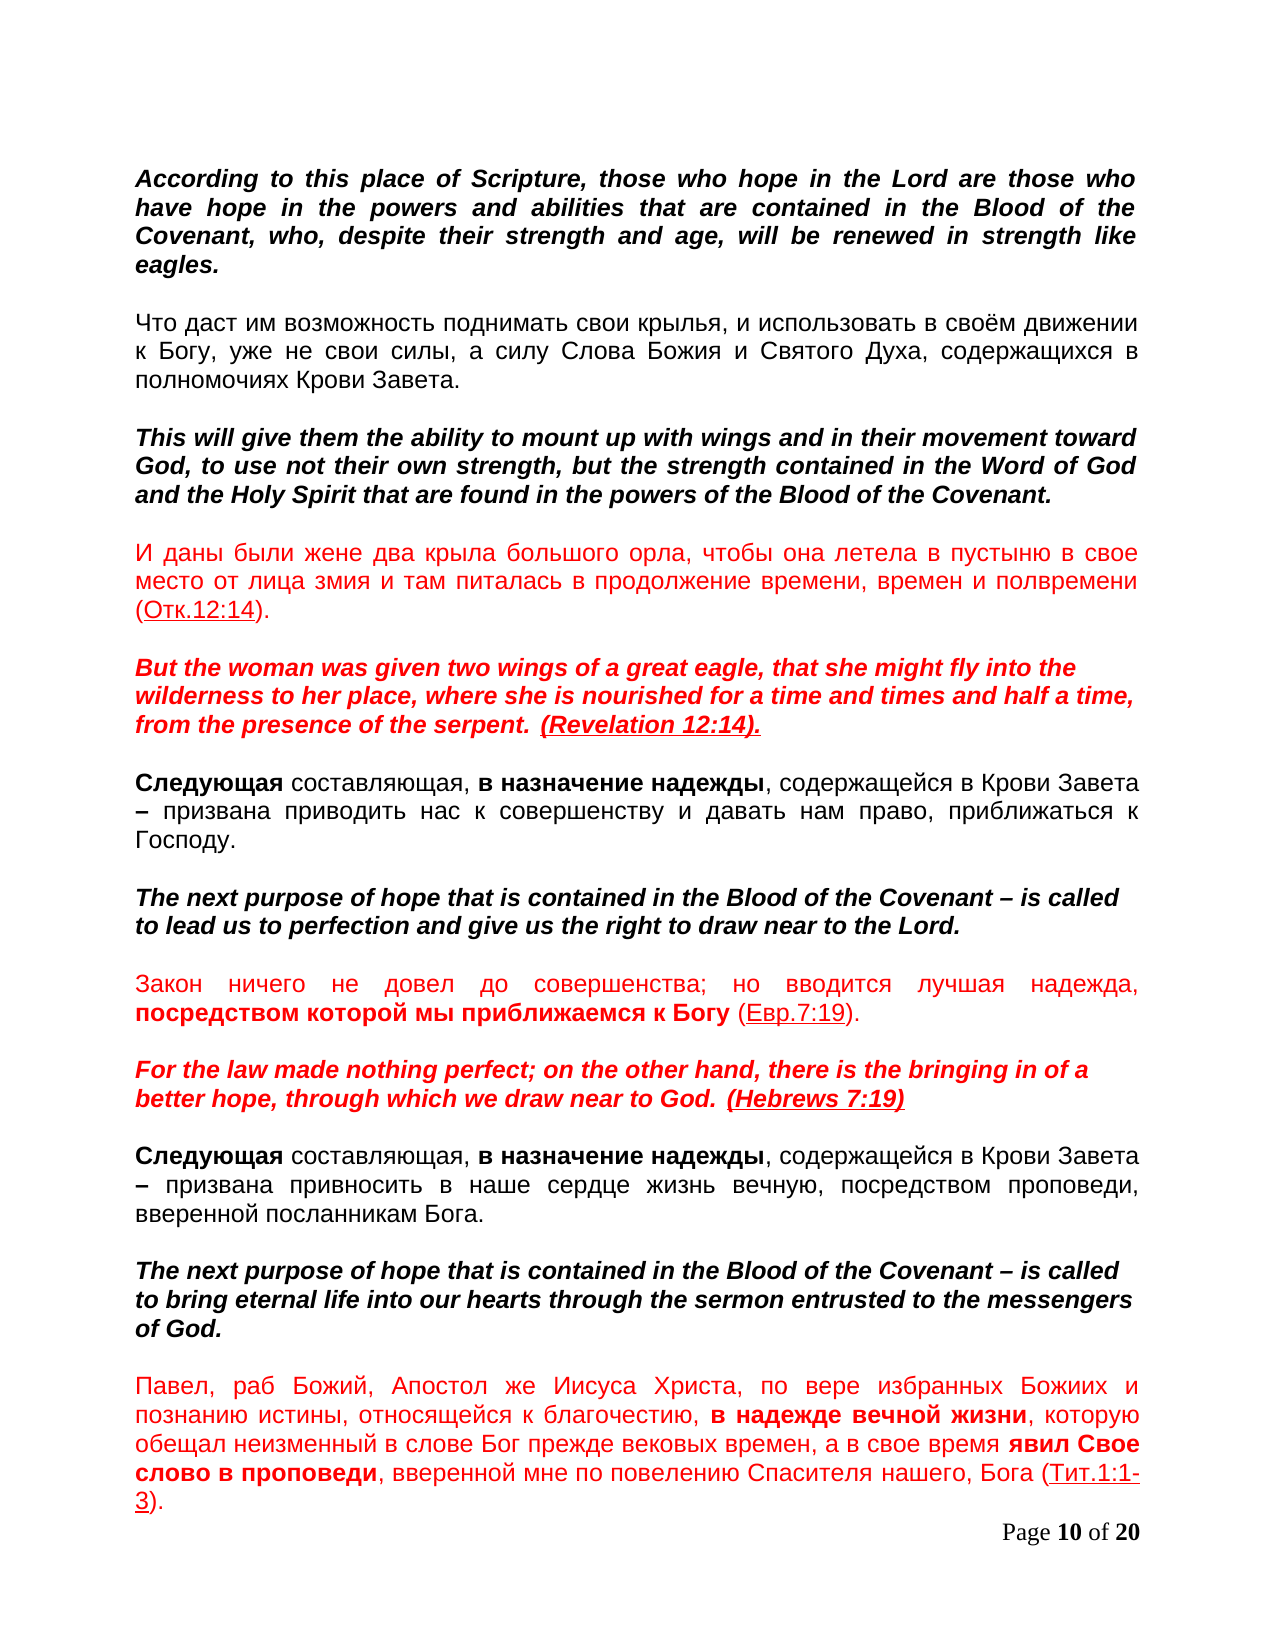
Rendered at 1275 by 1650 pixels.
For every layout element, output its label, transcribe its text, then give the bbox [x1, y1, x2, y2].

text Закон ничего не довел до совершенства; но вводится лучшая надежда, посредством которой мы приближаемся к Богу (Евр.7:19). [135, 969, 1140, 1026]
text For the law made nothing perfect; on the other hand, there is the bringing in of a better hope, through which we draw near to God. (Hebrews 7:19) [135, 1055, 1140, 1112]
text Павел, раб Божий, Апостол же Иисуса Христа, по вере избранных Божиих и познанию истины, относящейся к благочестию, в надежде вечной жизни, которую обещал неизменный в слове Бог прежде вековых времен, а в свое время явил Свое слово в проповеди, вверенной мне по повелению Спасителя нашего, Бога (Тит.1:1-3). [135, 1371, 1140, 1515]
text But the woman was given two wings of a great eagle, that she might fly into the wilderness to her place, where she is nourished for a time and times and half a time, from the presence of the serpent. (Revelation 12:14). [135, 652, 1140, 739]
text The next purpose of hope that is contained in the Blood of the Covenant – is called to bring eternal life into our hearts through the sermon entrusted to the messengers of God. [135, 1256, 1140, 1342]
text Следующая составляющая, в назначение надежды, содержащейся в Крови Завета – призвана приводить нас к совершенству и давать нам право, приближаться к Господу. [135, 767, 1140, 854]
text Следующая составляющая, в назначение надежды, содержащейся в Крови Завета – призвана привносить в наше сердце жизнь вечную, посредством проповеди, вверенной посланникам Бога. [135, 1141, 1140, 1227]
text И даны были жене два крыла большого орла, чтобы она летела в пустыню в свое место от лица змия и там питалась в продолжение времени, времен и полвремени (Отк.12:14). [135, 537, 1140, 624]
text This will give them the ability to mount up with wings and in their movement toward God, to use not their own strength, but the strength contained in the Word of God and the Holy Spirit that are found in the powers of the Blood of the Covenant. [135, 422, 1140, 509]
text Что даст им возможность поднимать свои крылья, и использовать в своём движении к Богу, уже не свои силы, а силу Слова Божия и Святого Духа, содержащихся в полномочиях Крови Завета. [135, 307, 1140, 394]
text The next purpose of hope that is contained in the Blood of the Covenant – is called to lead us to perfection and give us the right to draw near to the Lord. [135, 882, 1140, 940]
text According to this place of Scripture, those who hope in the Lord are those who have hope in the powers and abilities that are contained in the Blood of the Covenant, who, despite their strength and age, will be renewed in strength like eagles. [135, 164, 1140, 279]
